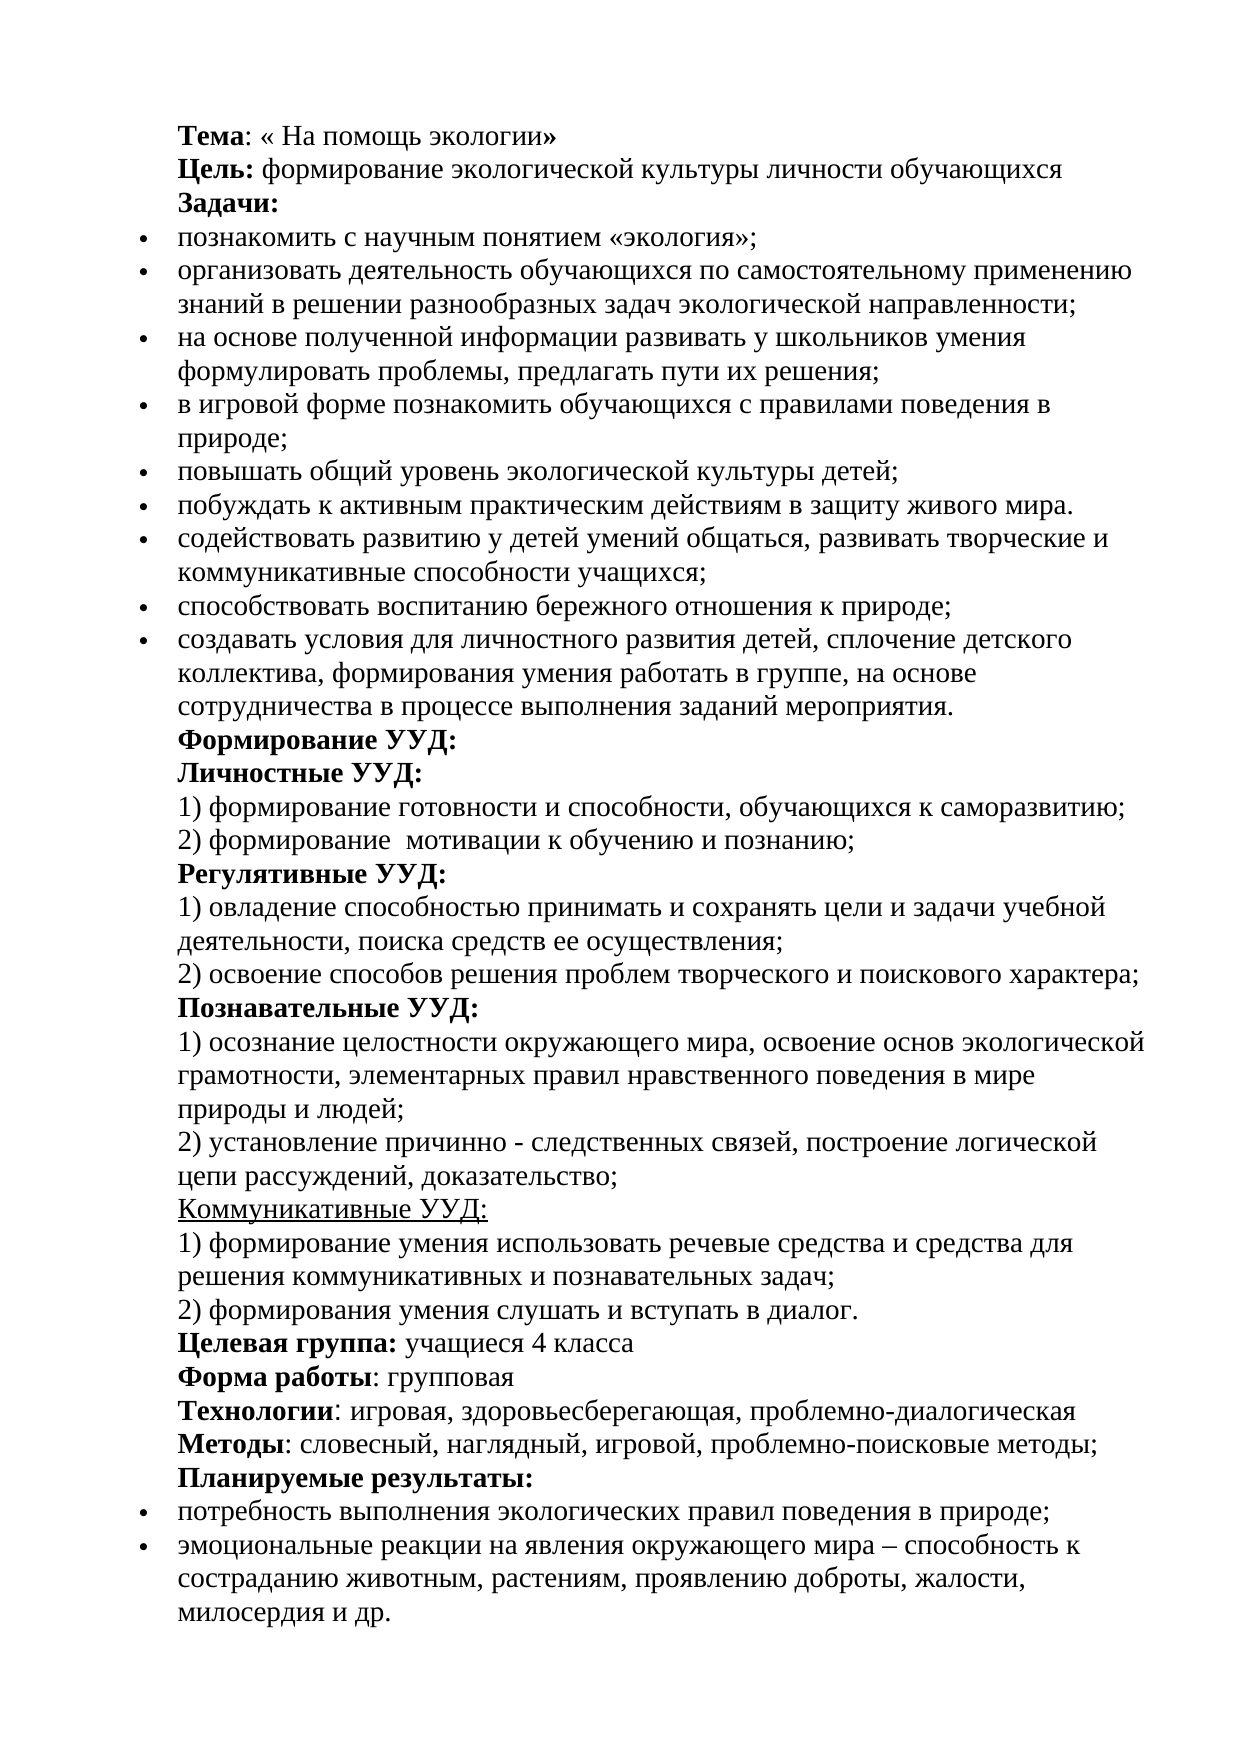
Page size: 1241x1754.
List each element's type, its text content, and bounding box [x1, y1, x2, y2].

list создавать условия для личностного развития детей, сплочение детского коллектива, формирования умения работать в группе, на основе сотрудничества в процессе выполнения заданий мероприятия. [140, 621, 1152, 722]
list эмоциональные реакции на явления окружающего мира – способность к состраданию животным, растениям, проявлению доброты, жалости, милосердия и др. [140, 1527, 1152, 1628]
list на основе полученной информации развивать у школьников умения формулировать проблемы, предлагать пути их решения; [140, 319, 1152, 386]
text Технологии: игровая, здоровьесберегающая, проблемно-диалогическая [177, 1393, 1152, 1426]
list организовать деятельность обучающихся по самостоятельному применению знаний в решении разнообразных задач экологической направленности; [140, 252, 1152, 319]
list познакомить с научным понятием «экология»; [140, 219, 1152, 252]
list побуждать к активным практическим действиям в защиту живого мира. [140, 487, 1152, 521]
text Формирование УУД: Личностные УУД: 1) формирование готовности и способности, обучающихся к саморазвитию; 2) формирование мотивации к обучению и познанию; Регулятивные УУД: 1) овладение способностью принимать и сохранять цели и задачи учебной деятельности, поиска средств ее осуществления; 2) освоение способов решения проблем творческого и поискового характера; Познавательные УУД: 1) осознание целостности окружающего мира, освоение основ экологической грамотности, элементарных правил нравственного поведения в мире природы и людей; 2) установление причинно - следственных связей, построение логической цепи рассуждений, доказательство; Коммуникативные УУД: 1) формирование умения использовать речевые средства и средства для решения коммуникативных и познавательных задач; 2) формирования умения слушать и вступать в диалог. [177, 722, 1152, 1326]
text Тема: « На помощь экологии» [177, 118, 1152, 152]
list потребность выполнения экологических правил поведения в природе; [140, 1493, 1152, 1527]
list повышать общий уровень экологической культуры детей; [140, 453, 1152, 487]
list содействовать развитию у детей умений общаться, развивать творческие и [140, 521, 1152, 554]
text Цель: формирование экологической культуры личности обучающихся [177, 152, 1152, 185]
list в игровой форме познакомить обучающихся с правилами поведения в природе; [140, 386, 1152, 453]
text коммуникативные способности учащихся; [177, 554, 1152, 588]
text Планируемые результаты: [177, 1460, 1152, 1493]
list способствовать воспитанию бережного отношения к природе; [140, 588, 1152, 621]
text Задачи: [177, 185, 1152, 219]
text Целевая группа: учащиеся 4 класса [177, 1326, 1152, 1359]
text Методы: словесный, наглядный, игровой, проблемно-поисковые методы; [177, 1426, 1152, 1460]
text Форма работы: групповая [177, 1359, 1152, 1393]
